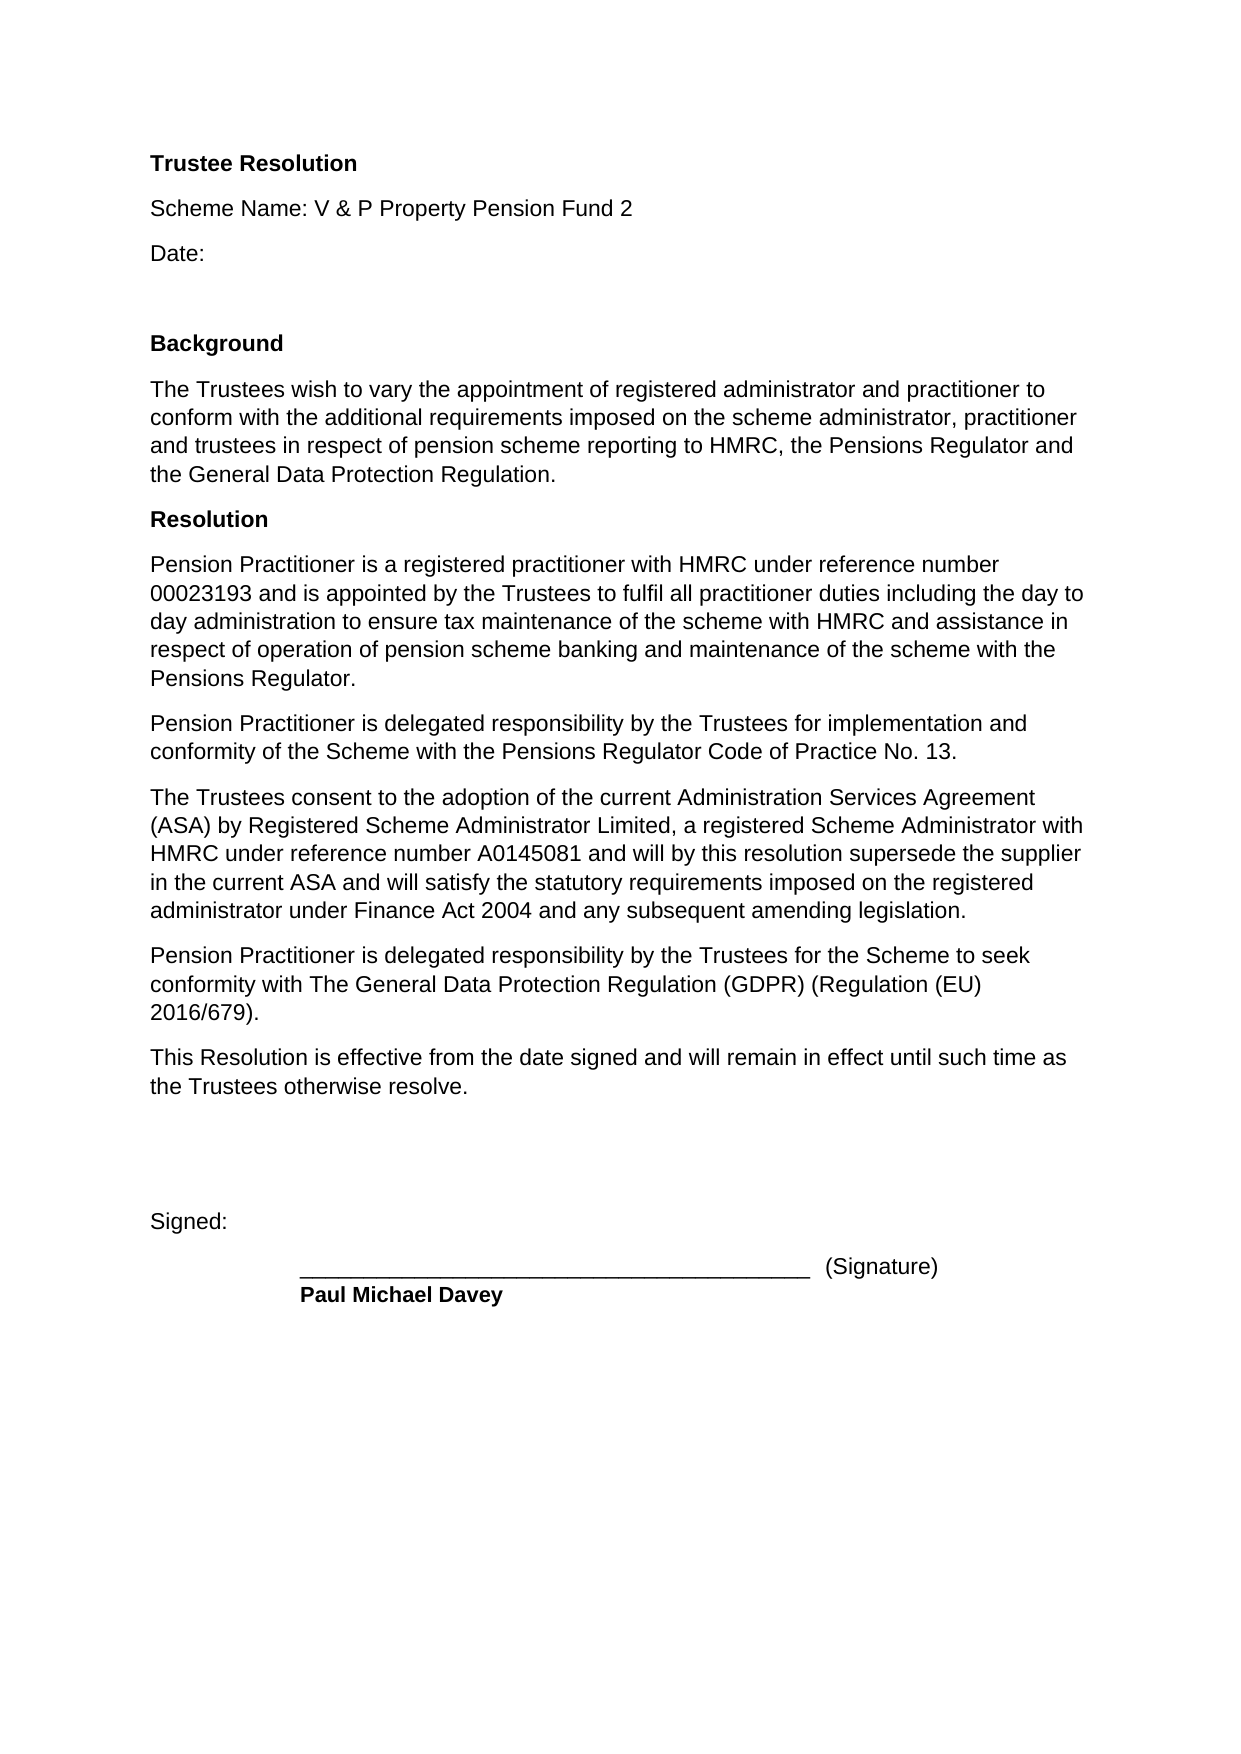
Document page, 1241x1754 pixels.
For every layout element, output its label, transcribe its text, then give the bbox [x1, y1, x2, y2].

text Scheme Name: V & P Property Pension Fund 2 [150, 195, 1090, 221]
text Trustee Resolution [150, 150, 1090, 176]
text Pension Practitioner is a registered practitioner with HMRC under reference number 00023193 and is appointed by the Trustees to fulfil all practitioner duties including the day to day administration to ensure tax maintenance of the scheme with HMRC and assistance in respect of operation of pension scheme banking and maintenance of the scheme with the Pensions Regulator. [150, 551, 1090, 691]
text Pension Practitioner is delegated responsibility by the Trustees for implementation and conformity of the Scheme with the Pensions Regulator Code of Practice No. 13. [150, 710, 1090, 765]
text Resolution [150, 506, 1090, 532]
text Date: [150, 240, 1090, 267]
text ________________________________________ (Signature) Paul Michael Davey [225, 1253, 1090, 1307]
text The Trustees wish to vary the appointment of registered administrator and practitioner to conform with the additional requirements imposed on the scheme administrator, practitioner and trustees in respect of pension scheme reporting to HMRC, the Pensions Regulator and the General Data Protection Regulation. [150, 376, 1090, 487]
text This Resolution is effective from the date signed and will remain in effect until such time as the Trustees otherwise resolve. [150, 1044, 1090, 1099]
text Background [150, 330, 1090, 357]
text Pension Practitioner is delegated responsibility by the Trustees for the Scheme to seek conformity with The General Data Protection Regulation (GDPR) (Regulation (EU) 2016/679). [150, 942, 1090, 1026]
text Signed: [150, 1208, 1090, 1234]
text The Trustees consent to the adoption of the current Administration Services Agreement (ASA) by Registered Scheme Administrator Limited, a registered Scheme Administrator with HMRC under reference number A0145081 and will by this resolution supersede the supplier in the current ASA and will satisfy the statutory requirements imposed on the registered administrator under Finance Act 2004 and any subsequent amending legislation. [150, 783, 1090, 923]
